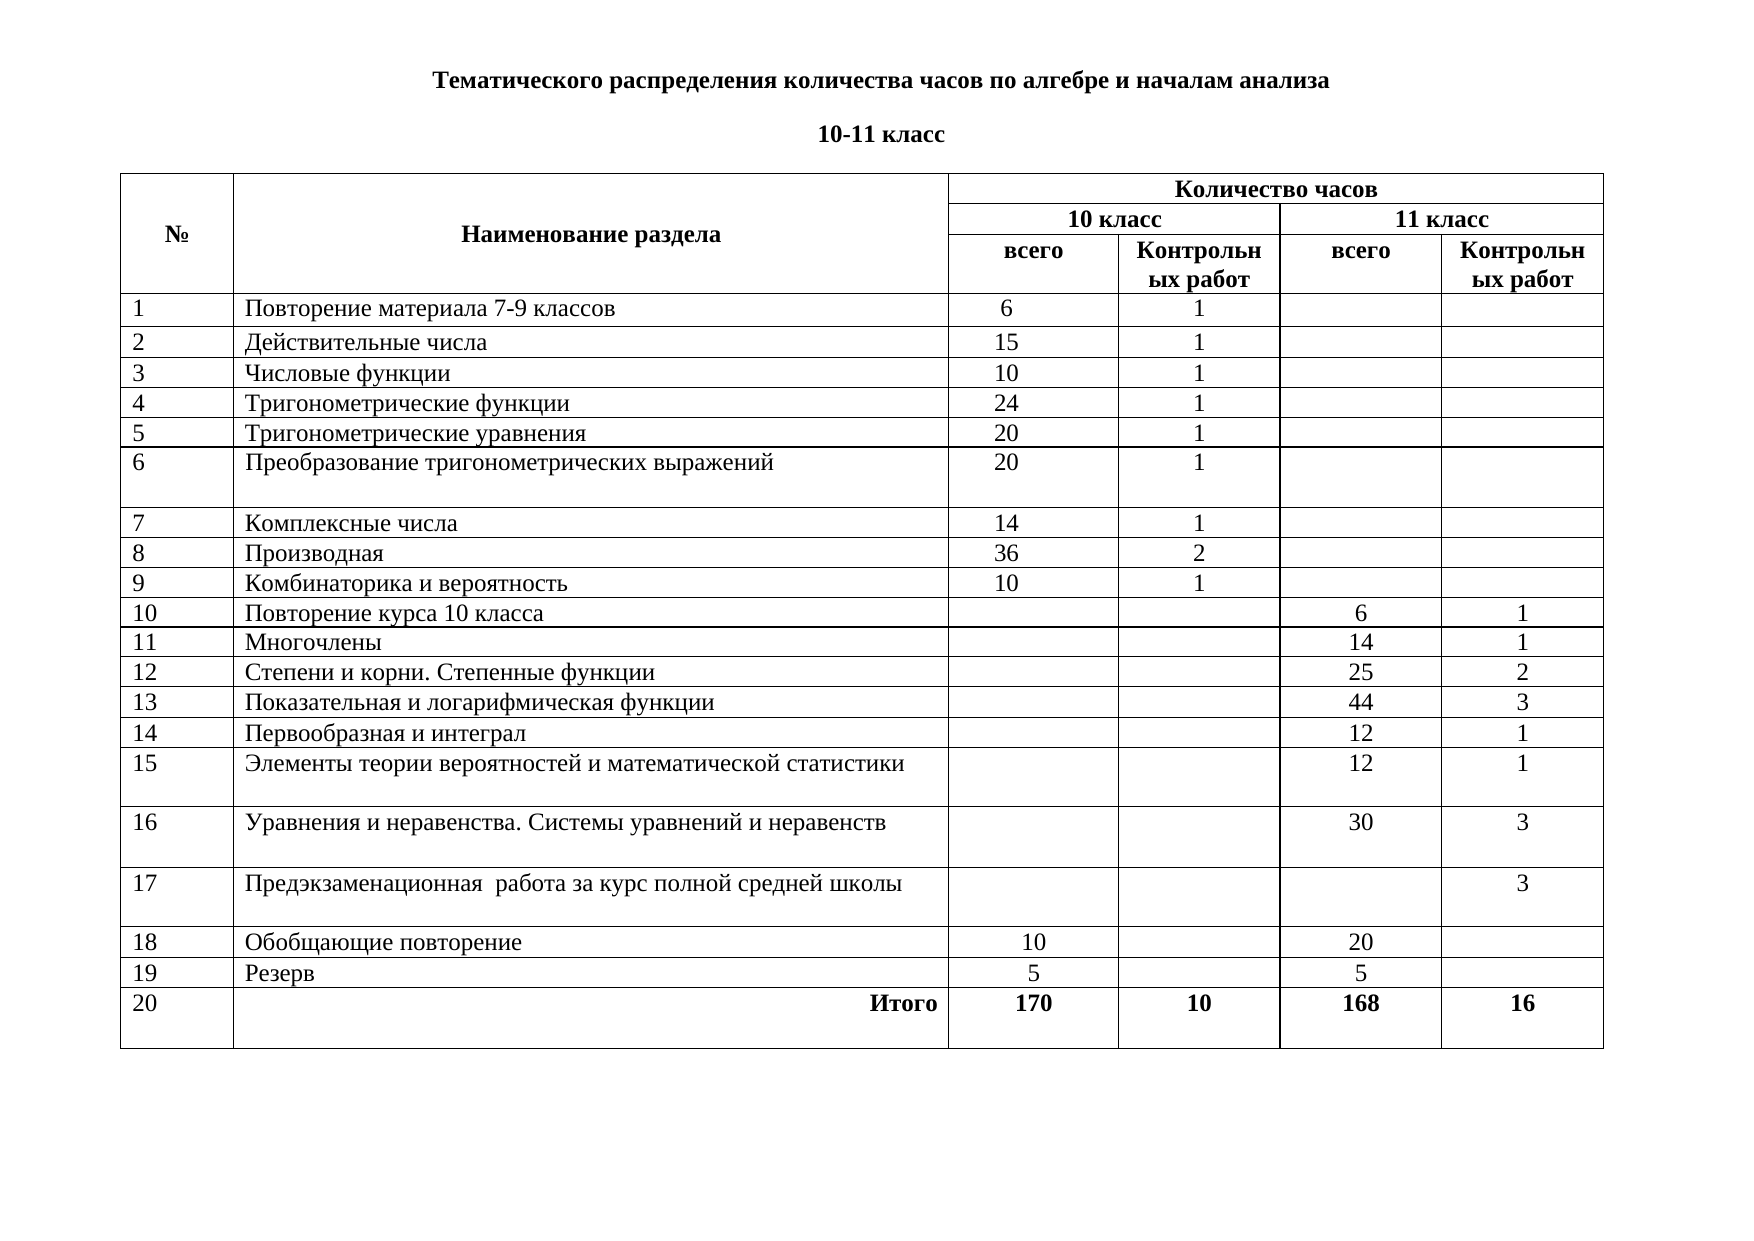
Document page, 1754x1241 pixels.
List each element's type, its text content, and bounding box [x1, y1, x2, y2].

table_cell 10 [949, 927, 1118, 957]
table_cell Повторение курса 10 класса [234, 598, 948, 626]
table_cell 12 [1281, 718, 1441, 747]
table_cell 4 [121, 388, 233, 417]
table_cell [1119, 927, 1279, 957]
table_cell 8 [121, 538, 233, 567]
table_cell [1442, 508, 1603, 537]
table_cell Повторение материала 7-9 классов [234, 294, 948, 326]
table_cell 14 [949, 508, 1118, 537]
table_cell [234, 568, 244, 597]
table_cell 30 [1281, 807, 1441, 867]
table_cell [1442, 294, 1603, 326]
table_cell [1119, 628, 1279, 656]
table_cell 1 [1442, 598, 1603, 626]
table_cell 5 [949, 958, 1118, 987]
table_cell [1281, 388, 1441, 417]
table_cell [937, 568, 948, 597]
table_cell Первообразная и интеграл [234, 718, 948, 747]
table_cell 18 [121, 927, 233, 957]
table_cell [1442, 418, 1603, 446]
table_header Количество часов [949, 174, 1603, 203]
table_cell [949, 687, 1118, 717]
table_cell [1442, 448, 1603, 507]
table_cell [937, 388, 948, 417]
table_cell Уравнения и неравенства. Системы уравнений и неравенств [234, 807, 948, 867]
table_cell 1 [1119, 418, 1279, 446]
table_cell [1442, 927, 1603, 957]
table_cell [1442, 568, 1603, 597]
table_cell Многочлены [234, 628, 948, 656]
table_cell 1 [1119, 358, 1279, 387]
table_cell 17 [121, 868, 233, 926]
table_cell [1281, 568, 1441, 597]
table_cell 6 [949, 294, 1118, 326]
table_cell [1281, 508, 1441, 537]
table_cell 10 [949, 568, 1118, 597]
table_cell [949, 868, 1118, 926]
table_cell [1119, 748, 1279, 806]
table_cell [1442, 538, 1603, 567]
table_cell 11 класс [1281, 204, 1603, 234]
table_cell [1119, 687, 1279, 717]
table_header Наименование раздела [234, 174, 948, 292]
table_cell 20 [121, 988, 233, 1048]
table_cell 1 [1119, 448, 1279, 507]
table_cell 1 [1119, 568, 1279, 597]
table_cell 20 [1281, 927, 1441, 957]
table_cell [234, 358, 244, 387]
table_cell 25 [1281, 657, 1441, 686]
table_cell [949, 718, 1118, 747]
table_cell 20 [949, 418, 1118, 446]
table_cell 1 [1442, 748, 1603, 806]
table_cell [1281, 294, 1441, 326]
table_cell [1281, 358, 1441, 387]
table_cell [1442, 358, 1603, 387]
table_cell Контрольных работ [1442, 235, 1603, 292]
table_cell Степени и корни. Степенные функции [234, 657, 948, 686]
table_cell [1281, 448, 1441, 507]
table_cell [1119, 598, 1279, 626]
table_header № [121, 174, 233, 292]
table_cell [1442, 327, 1603, 357]
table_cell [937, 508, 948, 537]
table_cell 1 [1119, 508, 1279, 537]
table_cell [949, 807, 1118, 867]
table_cell 1 [1119, 294, 1279, 326]
table_cell 3 [1442, 687, 1603, 717]
table_cell 20 [949, 448, 1118, 507]
table_cell Итого [234, 988, 948, 1048]
table_cell 11 [121, 628, 233, 656]
table_cell 14 [1281, 628, 1441, 656]
table_cell [1442, 958, 1603, 987]
table_cell [1119, 807, 1279, 867]
table_cell 2 [121, 327, 233, 357]
table_cell 12 [121, 657, 233, 686]
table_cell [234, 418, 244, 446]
table_cell 6 [121, 448, 233, 507]
table_cell 24 [949, 388, 1118, 417]
table_cell 2 [1442, 657, 1603, 686]
table_cell Преобразование тригонометрических выражений [234, 448, 948, 507]
table_cell [1442, 388, 1603, 417]
table_cell 19 [121, 958, 233, 987]
table_cell 10 [1119, 988, 1279, 1048]
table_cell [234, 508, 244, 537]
table_cell Резерв [234, 958, 948, 987]
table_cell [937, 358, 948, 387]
table_cell 2 [1119, 538, 1279, 567]
table_cell [1281, 538, 1441, 567]
table_cell [1281, 418, 1441, 446]
table_cell 13 [121, 687, 233, 717]
table_cell 12 [1281, 748, 1441, 806]
table_cell Контрольных работ [1119, 235, 1279, 292]
table_cell 14 [121, 718, 233, 747]
table_cell 9 [121, 568, 233, 597]
table_cell 44 [1281, 687, 1441, 717]
table_cell всего [1281, 235, 1441, 292]
table_cell 3 [1442, 807, 1603, 867]
table_cell 3 [121, 358, 233, 387]
table_cell 15 [949, 327, 1118, 357]
table_cell 1 [1119, 388, 1279, 417]
table_cell 10 класс [949, 204, 1279, 234]
text Тематического распределения количества часов по алгебре и началам анализа [126, 65, 1636, 94]
table_cell 1 [1442, 628, 1603, 656]
table_cell 1 [1119, 327, 1279, 357]
table_cell 10 [949, 358, 1118, 387]
table_cell [949, 628, 1118, 656]
table_cell 6 [1281, 598, 1441, 626]
text 10-11 класс [126, 119, 1636, 148]
table_cell [1119, 657, 1279, 686]
table_cell 170 [949, 988, 1118, 1048]
table_cell [949, 598, 1118, 626]
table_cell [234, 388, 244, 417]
table_cell [1119, 958, 1279, 987]
table_cell 16 [121, 807, 233, 867]
table_cell Обобщающие повторение [234, 927, 948, 957]
table_cell 1 [121, 294, 233, 326]
table_cell 3 [1442, 868, 1603, 926]
table_cell 7 [121, 508, 233, 537]
table_cell 168 [1281, 988, 1441, 1048]
table_cell 5 [121, 418, 233, 446]
table_cell [949, 748, 1118, 806]
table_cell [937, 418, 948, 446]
table_cell 1 [1442, 718, 1603, 747]
table_cell [1119, 868, 1279, 926]
table_cell 15 [121, 748, 233, 806]
table_cell Предэкзаменационная работа за курс полной средней школы [234, 868, 948, 926]
table_cell 5 [1281, 958, 1441, 987]
table_cell Действительные числа [234, 327, 948, 357]
table_cell 16 [1442, 988, 1603, 1048]
table_cell всего [949, 235, 1118, 292]
table_cell [949, 657, 1118, 686]
table_cell [1281, 327, 1441, 357]
table_cell 36 [949, 538, 1118, 567]
table_cell [1281, 868, 1441, 926]
table_cell 10 [121, 598, 233, 626]
table_cell [1119, 718, 1279, 747]
table_cell Элементы теории вероятностей и математической статистики [234, 748, 948, 806]
table_cell Показательная и логарифмическая функции [234, 687, 948, 717]
